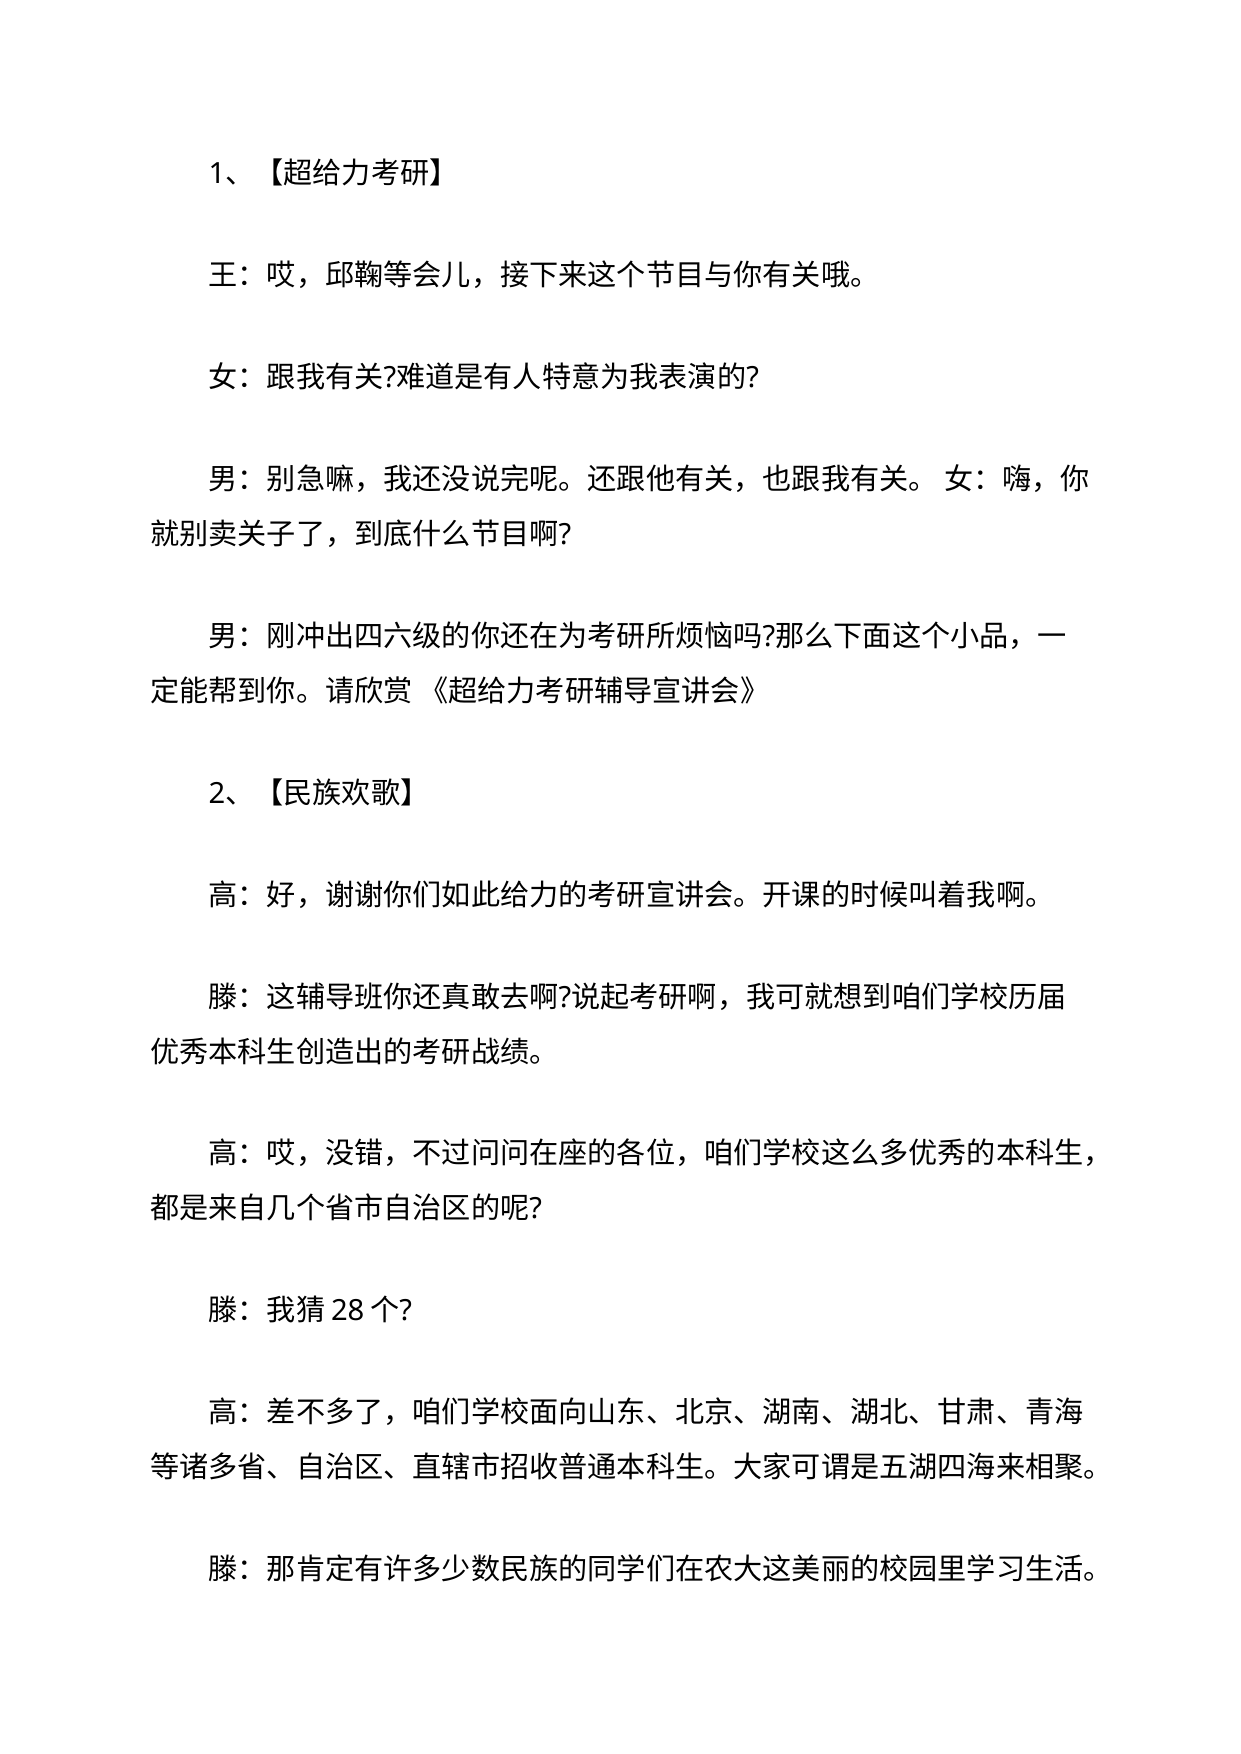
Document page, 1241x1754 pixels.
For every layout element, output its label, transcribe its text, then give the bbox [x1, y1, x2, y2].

text 2、【民族欢歌】 [150, 769, 1090, 812]
text 男：别急嘛，我还没说完呢。还跟他有关，也跟我有关。 女：嗨，你就别卖关子了，到底什么节目啊? [150, 456, 1090, 553]
text 滕：我猜28个? [150, 1287, 1090, 1329]
text 男：刚冲出四六级的你还在为考研所烦恼吗?那么下面这个小品，一定能帮到你。请欣赏 《超给力考研辅导宣讲会》 [150, 613, 1090, 710]
text 王：哎，邱鞠等会儿，接下来这个节目与你有关哦。 [150, 252, 1090, 294]
text 高：差不多了，咱们学校面向山东、北京、湖南、湖北、甘肃、青海等诸多省、自治区、直辖市招收普通本科生。大家可谓是五湖四海来相聚。 [150, 1389, 1090, 1486]
text 滕：那肯定有许多少数民族的同学们在农大这美丽的校园里学习生活。 [150, 1545, 1090, 1588]
text 高：好，谢谢你们如此给力的考研宣讲会。开课的时候叫着我啊。 [150, 871, 1090, 914]
text 1、【超给力考研】 [150, 150, 1090, 192]
text 滕：这辅导班你还真敢去啊?说起考研啊，我可就想到咱们学校历届优秀本科生创造出的考研战绩。 [150, 973, 1090, 1070]
text 女：跟我有关?难道是有人特意为我表演的? [150, 354, 1090, 396]
text 高：哎，没错，不过问问在座的各位，咱们学校这么多优秀的本科生，都是来自几个省市自治区的呢? [150, 1130, 1090, 1227]
